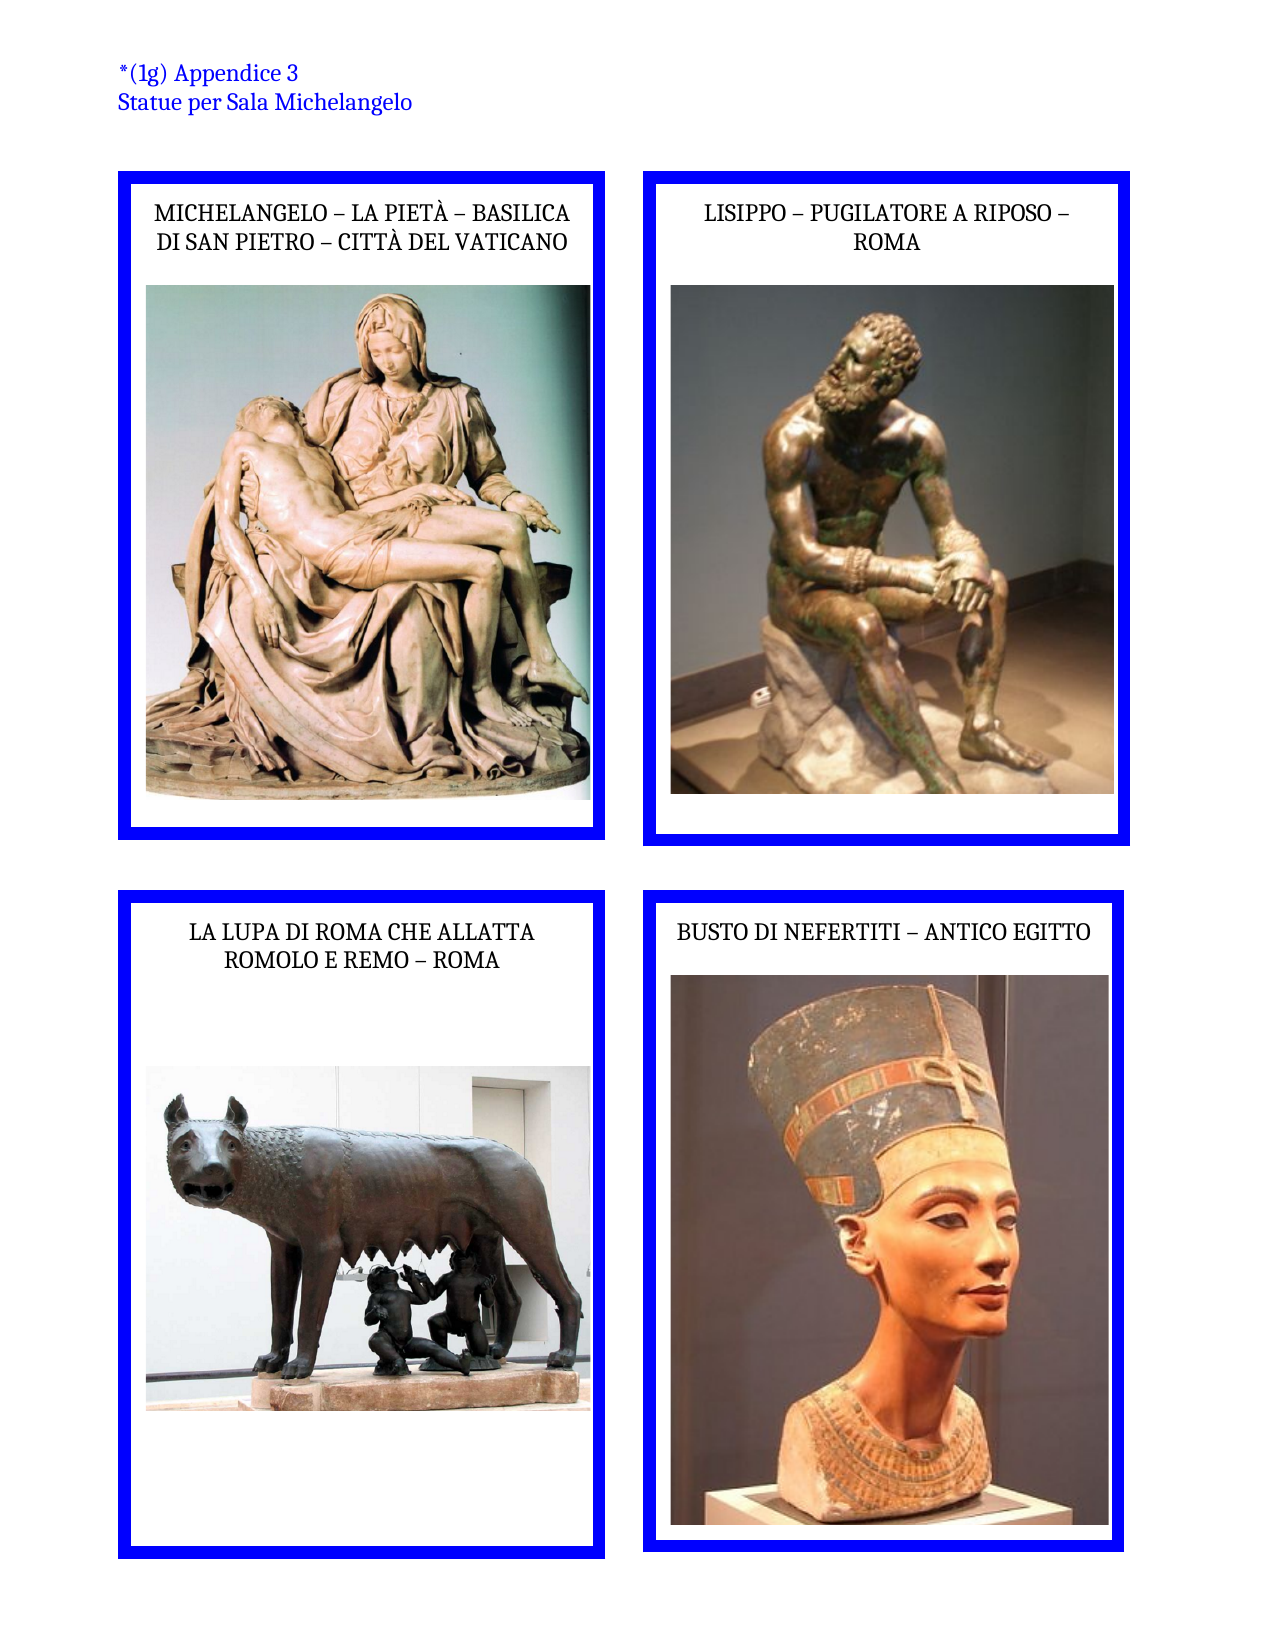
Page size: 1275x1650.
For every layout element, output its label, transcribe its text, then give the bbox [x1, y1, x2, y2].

picture [145, 285, 591, 800]
text *(1g) Appendice 3 [118, 59, 1167, 88]
picture [145, 1066, 591, 1411]
picture [670, 285, 1114, 794]
text Statue per Sala Michelangelo [118, 88, 1167, 117]
picture [670, 975, 1109, 1525]
